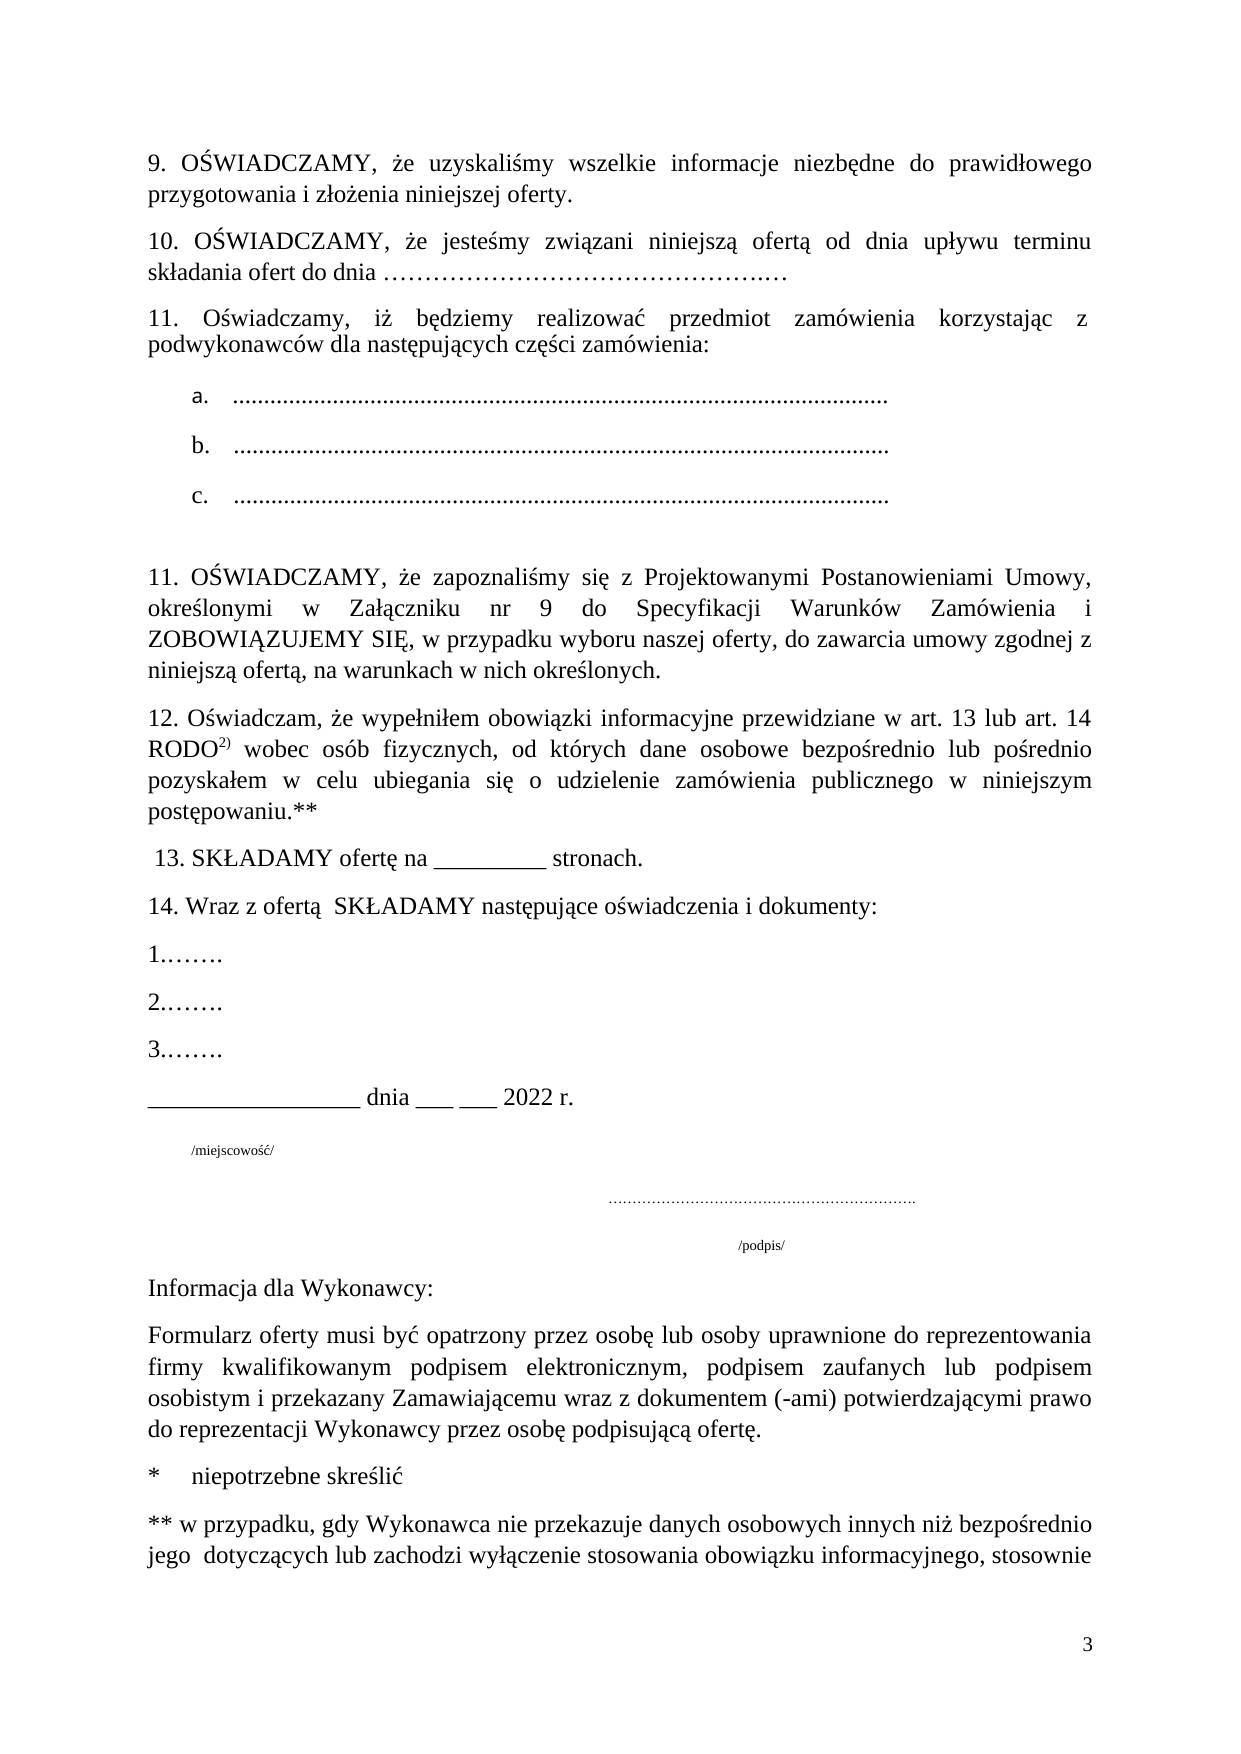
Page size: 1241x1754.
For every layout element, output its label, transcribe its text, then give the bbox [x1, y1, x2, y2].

text * niepotrzebne skreślić [148, 1461, 1093, 1490]
text 10. OŚWIADCZAMY, że jesteśmy związani niniejszą ofertą od dnia upływu terminu składania ofert do dnia ……………………………………….… [148, 226, 1093, 286]
text b. ......................................................................................................... [191, 414, 1093, 464]
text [148, 1509, 1093, 1569]
list ......................................................................................................... [191, 363, 1093, 414]
text Informacja dla Wykonawcy: [148, 1273, 1093, 1302]
text /miejscowość/ [148, 1130, 1093, 1158]
text c. ......................................................................................................... [191, 464, 1093, 514]
text 13. SKŁADAMY ofertę na _________ stronach. [148, 843, 1093, 872]
text 12. Oświadczam, że wypełniłem obowiązki informacyjne przewidziane w art. 13 lub art. 14 RODO2) wobec osób fizycznych, od których dane osobowe bezpośrednio lub pośrednio pozyskałem w celu ubiegania się o udzielenie zamówienia publicznego w niniejszym postępowaniu.** [148, 703, 1093, 824]
text 3.……. [148, 1034, 1093, 1063]
text 1.……. [148, 939, 1093, 968]
text _________________ dnia ___ ___ 2022 r. [148, 1082, 1093, 1111]
text Formularz oferty musi być opatrzony przez osobę lub osoby uprawnione do reprezentowania firmy kwalifikowanym podpisem elektronicznym, podpisem zaufanych lub podpisem osobistym i przekazany Zamawiającemu wraz z dokumentem (-ami) potwierdzającymi prawo do reprezentacji Wykonawcy przez osobę podpisującą ofertę. [148, 1321, 1093, 1442]
text 14. Wraz z ofertą SKŁADAMY następujące oświadczenia i dokumenty: [148, 891, 1093, 920]
text 9. OŚWIADCZAMY, że uzyskaliśmy wszelkie informacje niezbędne do prawidłowego przygotowania i złożenia niniejszej oferty. [148, 148, 1093, 207]
text 11. OŚWIADCZAMY, że zapoznaliśmy się z Projektowanymi Postanowieniami Umowy, określonymi w Załączniku nr 9 do Specyfikacji Warunków Zamówienia i ZOBOWIĄZUJEMY SIĘ, w przypadku wyboru naszej oferty, do zawarcia umowy zgodnej z niniejszą ofertą, na warunkach w nich określonych. [148, 562, 1093, 684]
text 2.……. [148, 987, 1093, 1015]
text 11. Oświadczamy, iż będziemy realizować przedmiot zamówienia korzystając z podwykonawców dla następujących części zamówienia: [148, 305, 1088, 358]
text ………………………………………………………. [148, 1177, 1093, 1206]
text /podpis/ [148, 1225, 1093, 1254]
